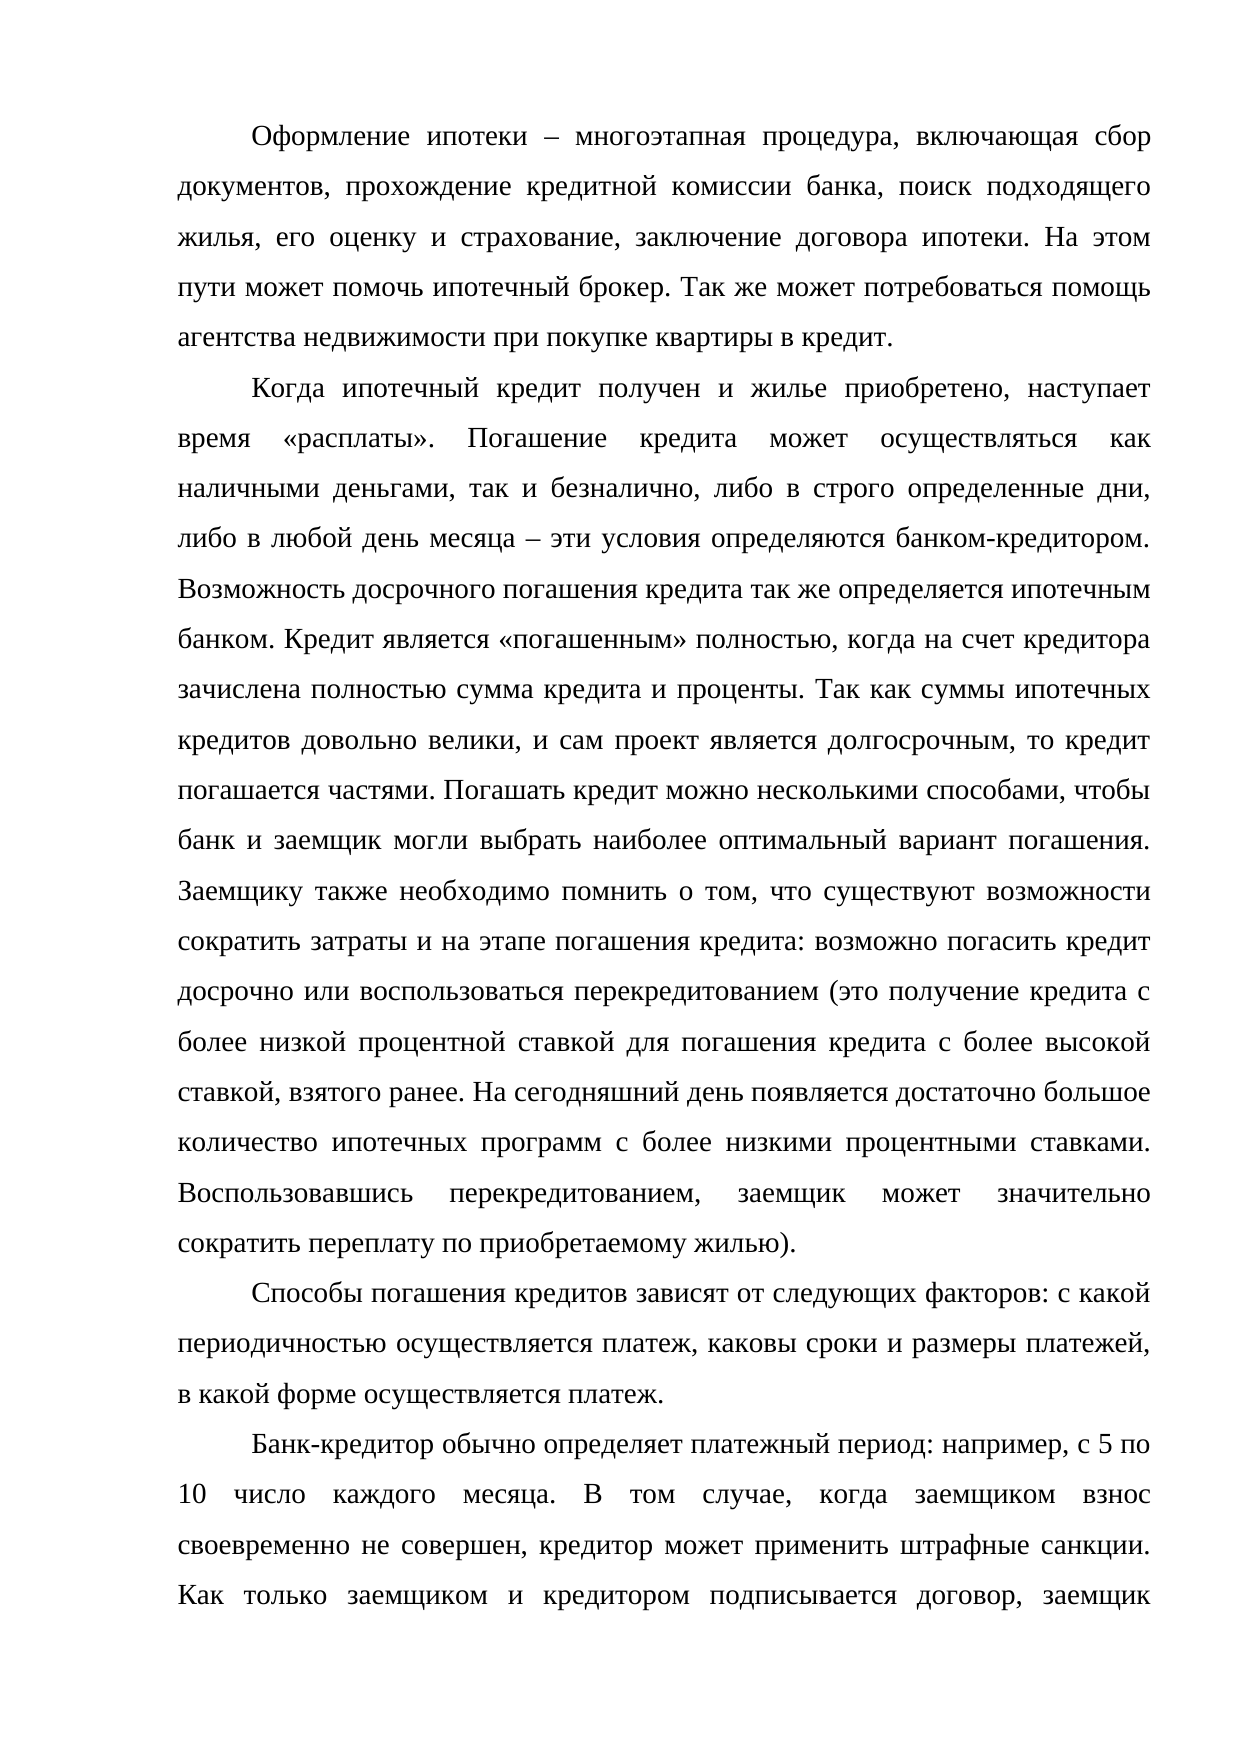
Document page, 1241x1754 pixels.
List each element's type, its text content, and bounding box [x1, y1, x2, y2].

text Способы погашения кредитов зависят от следующих факторов: с какой периодичностью осуществляется платеж, каковы сроки и размеры платежей, в какой форме осуществляется платеж. [177, 1275, 1152, 1409]
text Оформление ипотеки – многоэтапная процедура, включающая сбор документов, прохождение кредитной комиссии банка, поиск подходящего жилья, его оценку и страхование, заключение договора ипотеки. На этом пути может помочь ипотечный брокер. Так же может потребоваться помощь агентства недвижимости при покупке квартиры в кредит. [177, 118, 1152, 353]
text Когда ипотечный кредит получен и жилье приобретено, наступает время «расплаты». Погашение кредита может осуществляться как наличными деньгами, так и безналично, либо в строго определенные дни, либо в любой день месяца – эти условия определяются банком-кредитором. Возможность досрочного погашения кредита так же определяется ипотечным банком. Кредит является «погашенным» полностью, когда на счет кредитора зачислена полностью сумма кредита и проценты. Так как суммы ипотечных кредитов довольно велики, и сам проект является долгосрочным, то кредит погашается частями. Погашать кредит можно несколькими способами, чтобы банк и заемщик могли выбрать наиболее оптимальный вариант погашения. Заемщику также необходимо помнить о том, что существуют возможности сократить затраты и на этапе погашения кредита: возможно погасить кредит досрочно или воспользоваться перекредитованием (это получение кредита с более низкой процентной ставкой для погашения кредита с более высокой ставкой, взятого ранее. На сегодняшний день появляется достаточно большое количество ипотечных программ с более низкими процентными ставками. Воспользовавшись перекредитованием, заемщик может значительно сократить переплату по приобретаемому жилью). [177, 370, 1152, 1258]
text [177, 1426, 1152, 1611]
